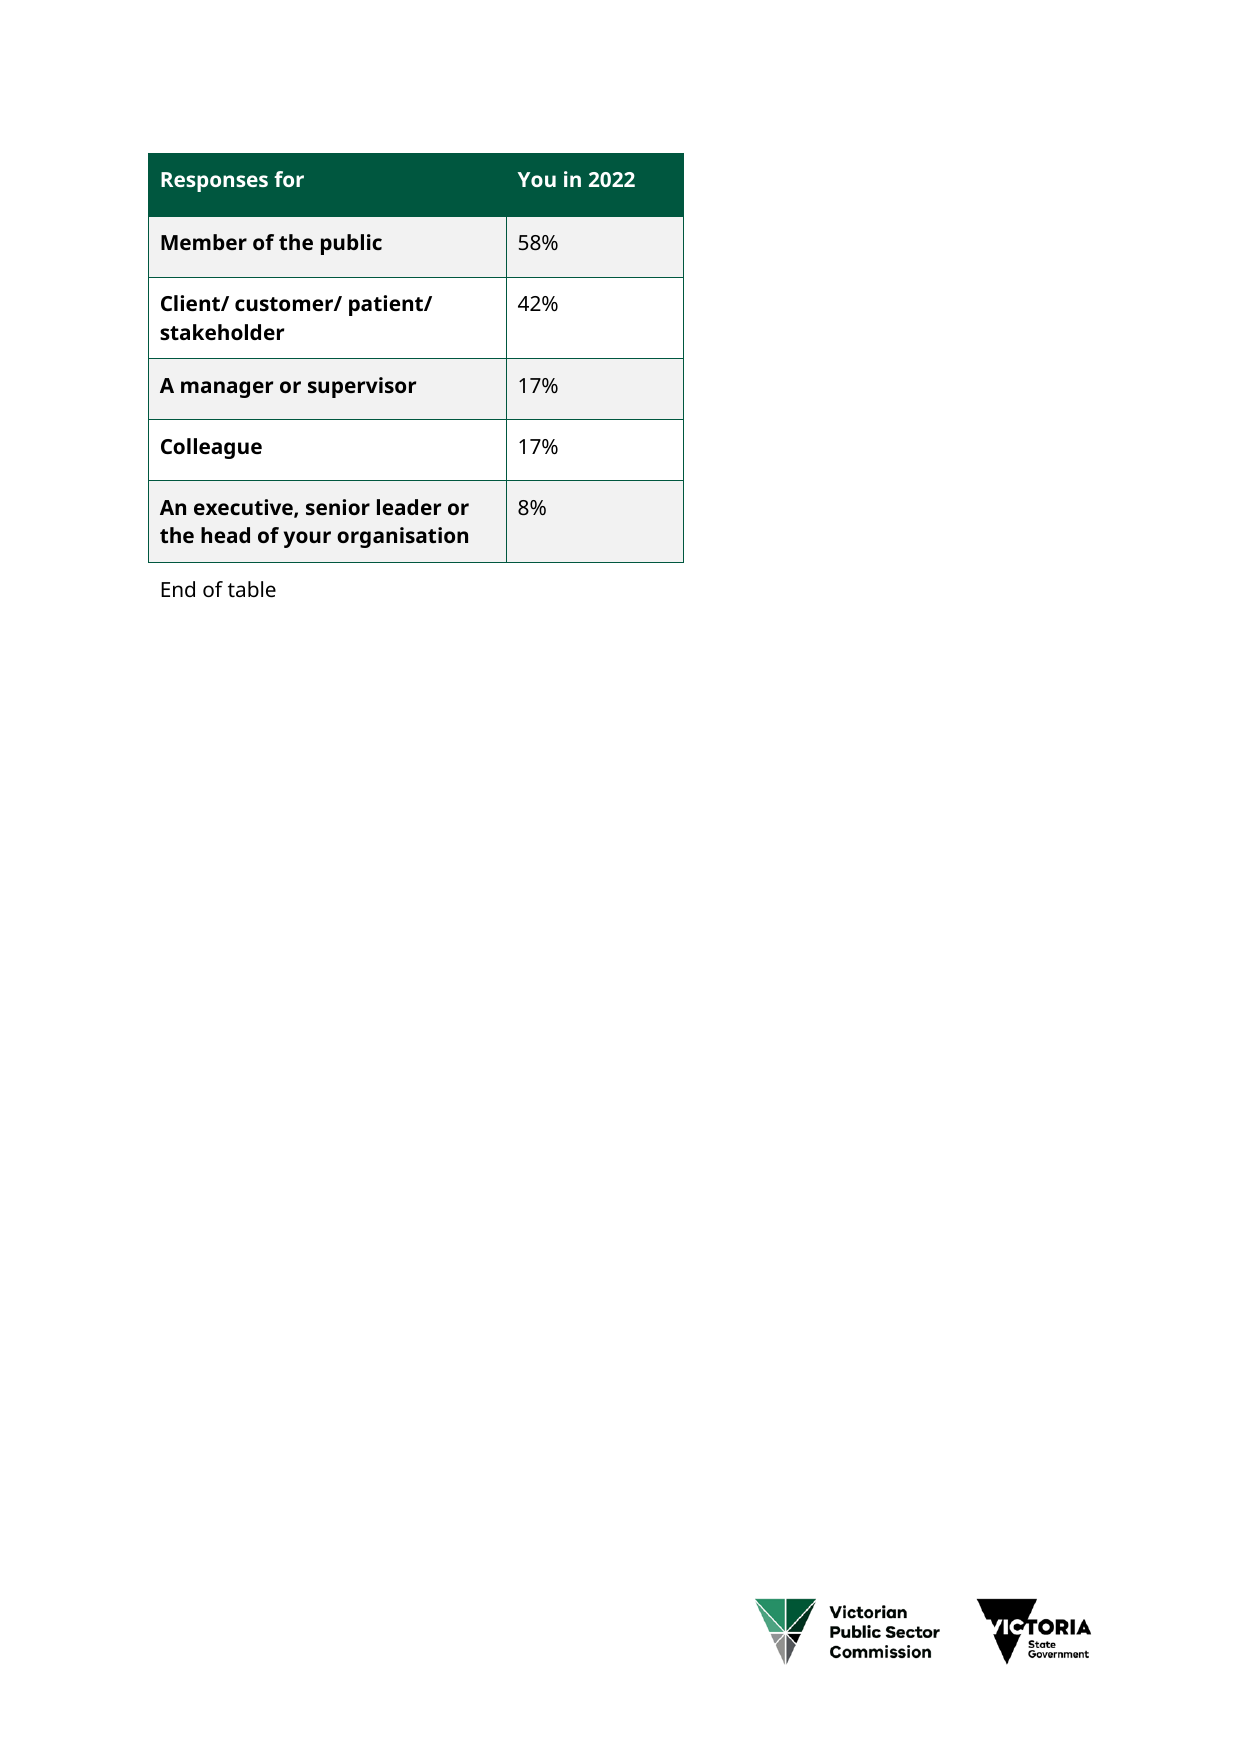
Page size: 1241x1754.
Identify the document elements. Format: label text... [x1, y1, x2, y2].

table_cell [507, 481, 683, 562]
table_header Responses for [149, 154, 506, 216]
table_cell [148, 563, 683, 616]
table_cell 42% [507, 278, 683, 358]
table_cell Colleague [149, 420, 506, 480]
table_cell 17% [507, 359, 683, 419]
table_header You in 2022 [507, 154, 683, 216]
table_cell An executive, senior leader or the head of your organisation [149, 481, 506, 562]
table_cell 58% [507, 217, 683, 277]
table_cell Member of the public [149, 217, 506, 277]
table_cell A manager or supervisor [149, 359, 506, 419]
picture [754, 1598, 1093, 1666]
table_cell Client/ customer/ patient/ stakeholder [149, 278, 506, 358]
table_cell 17% [507, 420, 683, 480]
